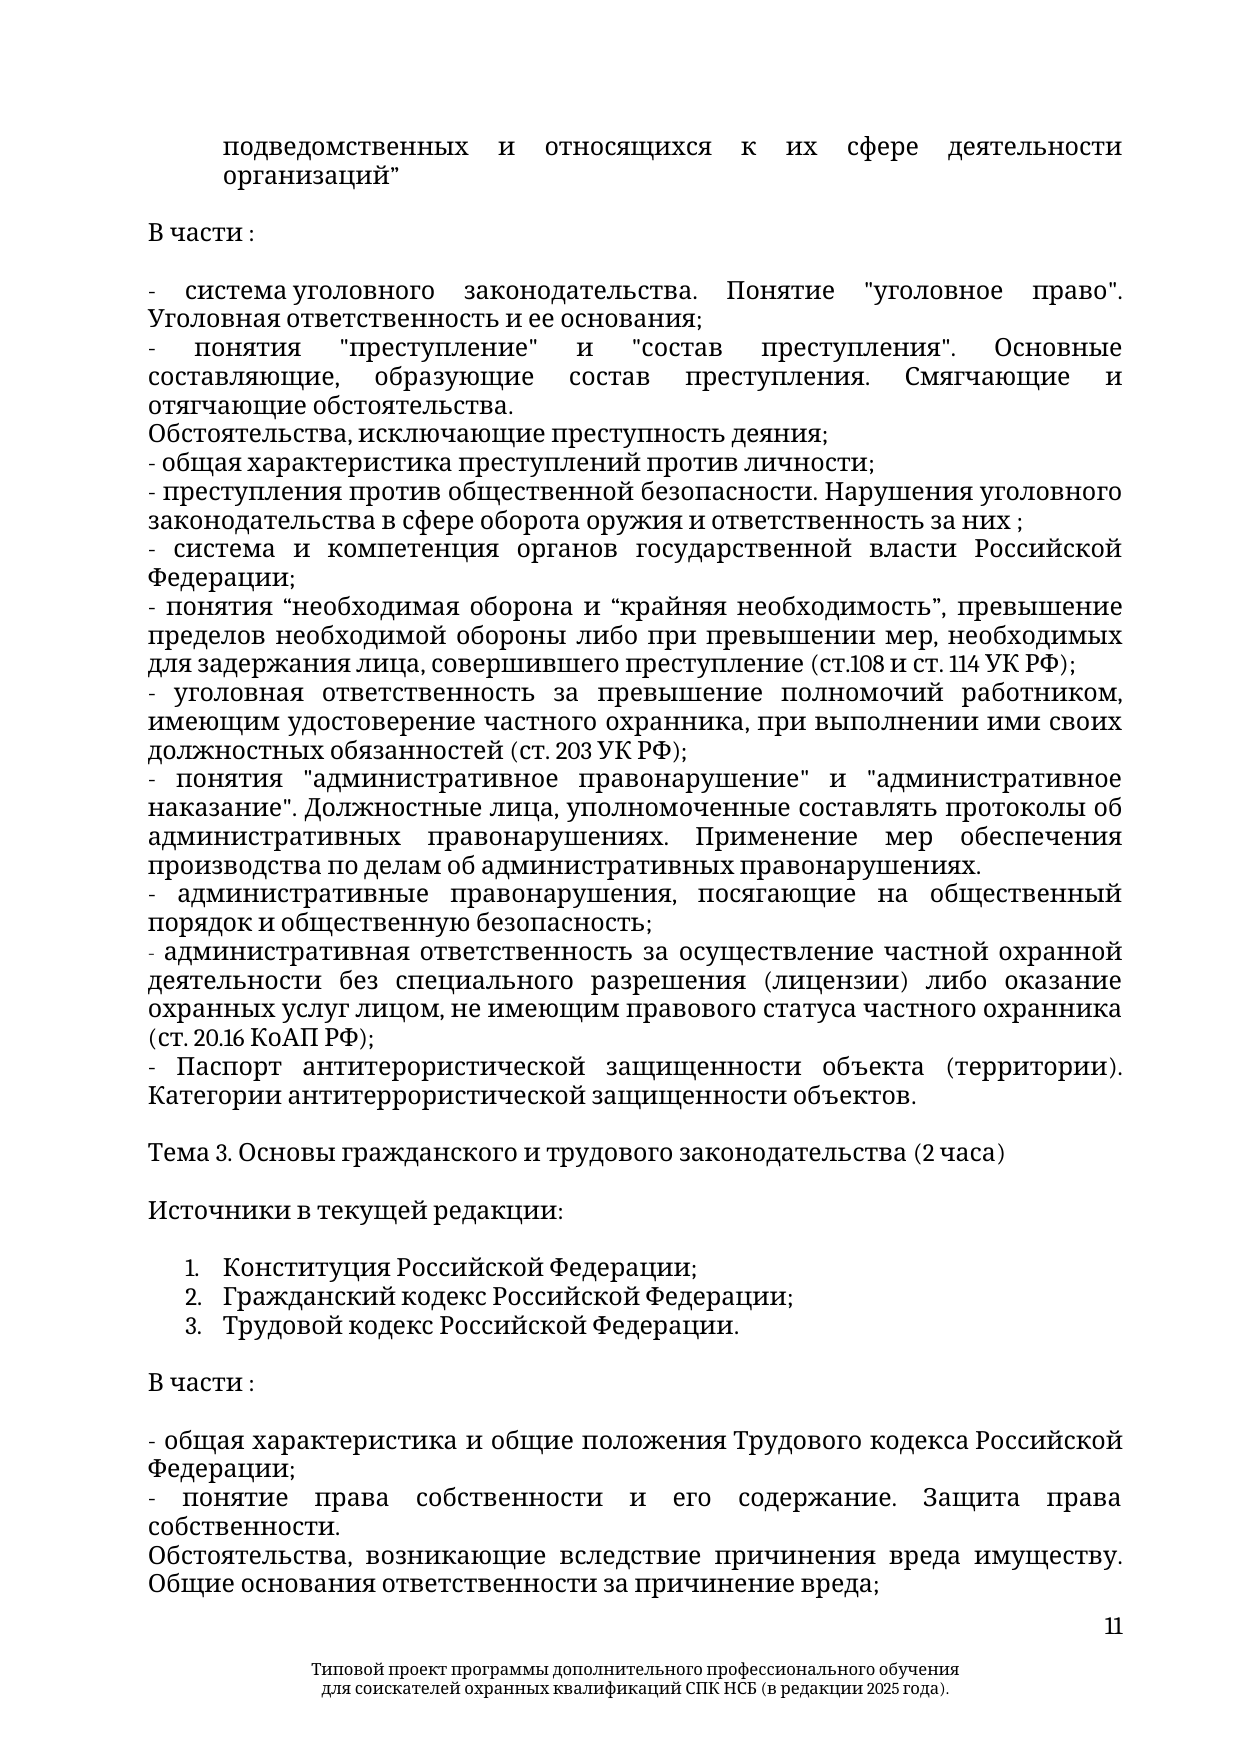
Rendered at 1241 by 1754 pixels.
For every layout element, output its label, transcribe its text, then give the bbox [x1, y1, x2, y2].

text Обстоятельства, исключающие преступность деяния; [148, 420, 1123, 449]
text - понятия “необходимая оборона и “крайняя необходимость”, превышение пределов необходимой обороны либо при превышении мер, необходимых для задержания лица, совершившего преступление (ст.108 и ст. 114 УК РФ); [148, 593, 1123, 650]
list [185, 133, 1123, 190]
text - система и компетенция органов государственной власти Российской Федерации; [148, 535, 1123, 593]
list Трудовой кодекс Российской Федерации. [185, 1312, 1123, 1340]
text - преступления против общественной безопасности. Нарушения уголовного законодательства в сфере оборота оружия и ответственность за них ; [148, 478, 1123, 535]
text - административные правонарушения, посягающие на общественный порядок и общественную безопасность; [148, 880, 1123, 938]
text - уголовная ответственность за превышение полномочий работником, имеющим удостоверение частного охранника, при выполнении ими своих должностных обязанностей (ст. 203 УК РФ); [148, 679, 598, 708]
text - общая характеристика преступлений против личности; [148, 449, 1123, 478]
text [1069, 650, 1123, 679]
text - уголовная ответственность за превышение полномочий работником, имеющим удостоверение частного охранника, при выполнении ими своих должностных обязанностей (ст. 203 УК РФ); [504, 737, 1123, 765]
text - понятие права собственности и его содержание. Защита права собственности. [148, 1484, 1123, 1542]
text Тема 3. Основы гражданского и трудового законодательства (2 часа) [148, 1139, 1123, 1168]
list Конституция Российской Федерации; [185, 1254, 1123, 1283]
text - система уголовного законодательства. Понятие "уголовное право". Уголовная ответственность и ее основания; [148, 277, 1123, 334]
text Обстоятельства, возникающие вследствие причинения вреда имуществу. Общие основания ответственности за причинение вреда; [148, 1542, 1123, 1599]
text - Паспорт антитерористической защищенности объекта (территории). Категории антитеррористической защищенности объектов. [148, 1053, 1123, 1110]
list Гражданский кодекс Российской Федерации; [185, 1283, 1123, 1312]
text - понятия "преступление" и "состав преступления". Основные составляющие, образующие состав преступления. Смягчающие и отягчающие обстоятельства. [148, 334, 1123, 420]
text - общая характеристика и общие положения Трудового кодекса Российской Федерации; [148, 1427, 1123, 1484]
text - административная ответственность за осуществление частной охранной деятельности без специального разрешения (лицензии) либо оказание охранных услуг лицом, не имеющим правового статуса частного охранника (ст. 20.16 КоАП РФ); [148, 1024, 1123, 1053]
text В части : [148, 219, 1123, 248]
text В части : [148, 1369, 1123, 1398]
text Источники в текущей редакции: [148, 1197, 1123, 1225]
text - понятия "административное правонарушение" и "административное наказание". Должностные лица, уполномоченные составлять протоколы об административных правонарушениях. Применение мер обеспечения производства по делам об административных правонарушениях. [148, 765, 1123, 880]
